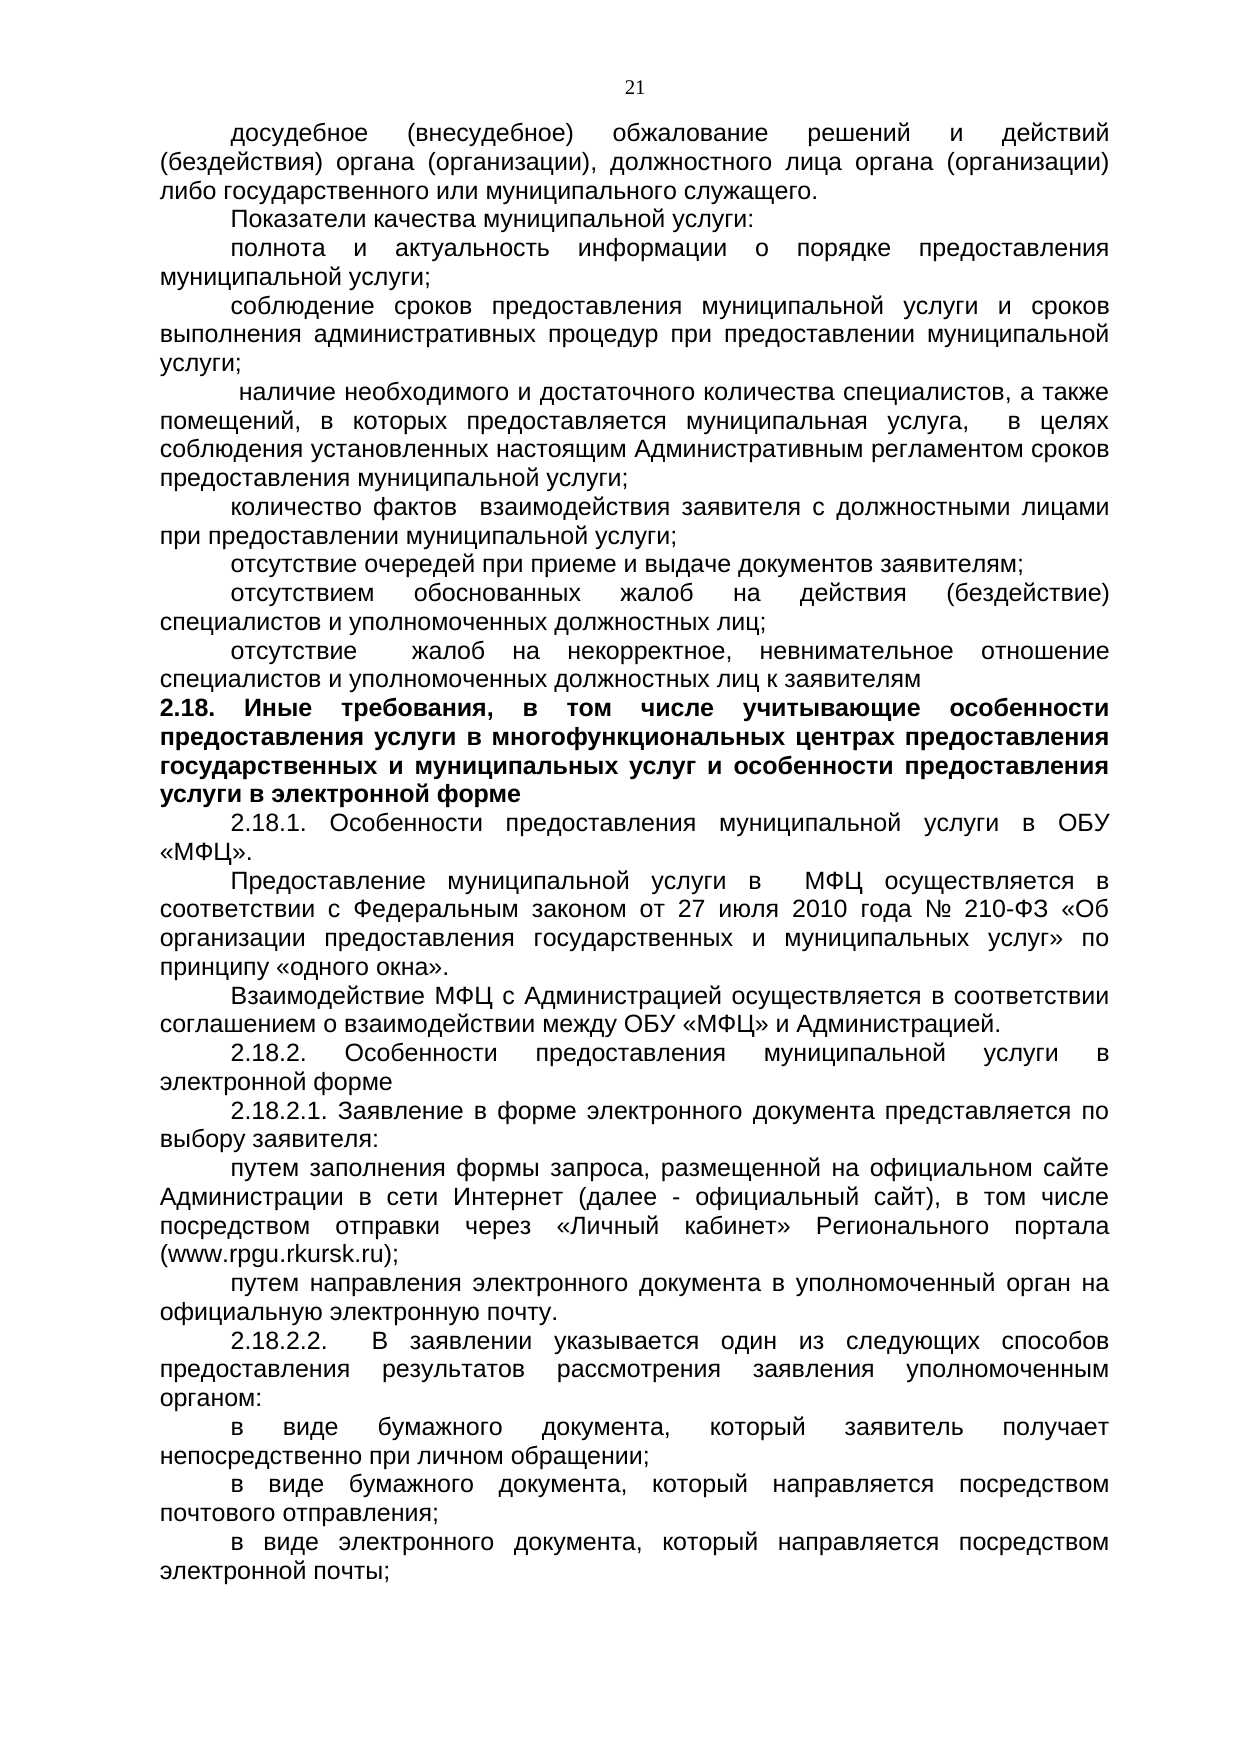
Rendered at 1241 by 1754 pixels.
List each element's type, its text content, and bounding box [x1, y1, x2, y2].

text Показатели качества муниципальной услуги: [159, 204, 1110, 233]
text путем направления электронного документа в уполномоченный орган на официальную электронную почту. [159, 1268, 1110, 1326]
text 2.18. Иные требования, в том числе учитывающие особенности предоставления услуги в многофункциональных центрах предоставления государственных и муниципальных услуг и особенности предоставления услуги в электронной форме [159, 693, 1110, 808]
text досудебное (внесудебное) обжалование решений и действий (бездействия) органа (организации), должностного лица органа (организации) либо государственного или муниципального служащего. [159, 118, 1110, 204]
text соблюдение сроков предоставления муниципальной услуги и сроков выполнения административных процедур при предоставлении муниципальной услуги; [159, 291, 1110, 377]
text количество фактов взаимодействия заявителя с должностными лицами при предоставлении муниципальной услуги; [159, 492, 1110, 549]
text путем заполнения формы запроса, размещенной на официальном сайте Администрации в сети Интернет (далее - официальный сайт), в том числе посредством отправки через «Личный кабинет» Регионального портала (www.rpgu.rkursk.ru); [159, 1153, 1110, 1268]
text 2.18.1. Особенности предоставления муниципальной услуги в ОБУ «МФЦ». [159, 808, 1110, 866]
text в виде бумажного документа, который направляется посредством почтового отправления; [159, 1469, 1110, 1527]
text отсутствием обоснованных жалоб на действия (бездействие) специалистов и уполномоченных должностных лиц; [159, 578, 1110, 636]
text отсутствие жалоб на некорректное, невнимательное отношение специалистов и уполномоченных должностных лиц к заявителям [159, 636, 1110, 693]
text полнота и актуальность информации о порядке предоставления муниципальной услуги; [159, 233, 1110, 291]
text отсутствие очередей при приеме и выдаче документов заявителям; [159, 549, 1110, 578]
text в виде бумажного документа, который заявитель получает непосредственно при личном обращении; [159, 1412, 1110, 1469]
text наличие необходимого и достаточного количества специалистов, а также помещений, в которых предоставляется муниципальная услуга, в целях соблюдения установленных настоящим Административным регламентом сроков предоставления муниципальной услуги; [159, 377, 1110, 492]
text 2.18.2.2. В заявлении указывается один из следующих способов предоставления результатов рассмотрения заявления уполномоченным органом: [159, 1326, 1110, 1412]
text 2.18.2. Особенности предоставления муниципальной услуги в электронной форме [159, 1038, 1110, 1096]
text Предоставление муниципальной услуги в МФЦ осуществляется в соответствии с Федеральным законом от 27 июля 2010 года № 210-ФЗ «Об организации предоставления государственных и муниципальных услуг» по принципу «одного окна». [159, 866, 1110, 981]
text 2.18.2.1. Заявление в форме электронного документа представляется по выбору заявителя: [159, 1096, 1110, 1153]
text Взаимодействие МФЦ с Администрацией осуществляется в соответствии соглашением о взаимодействии между ОБУ «МФЦ» и Администрацией. [159, 981, 1110, 1038]
text в виде электронного документа, который направляется посредством электронной почты; [159, 1527, 1110, 1584]
